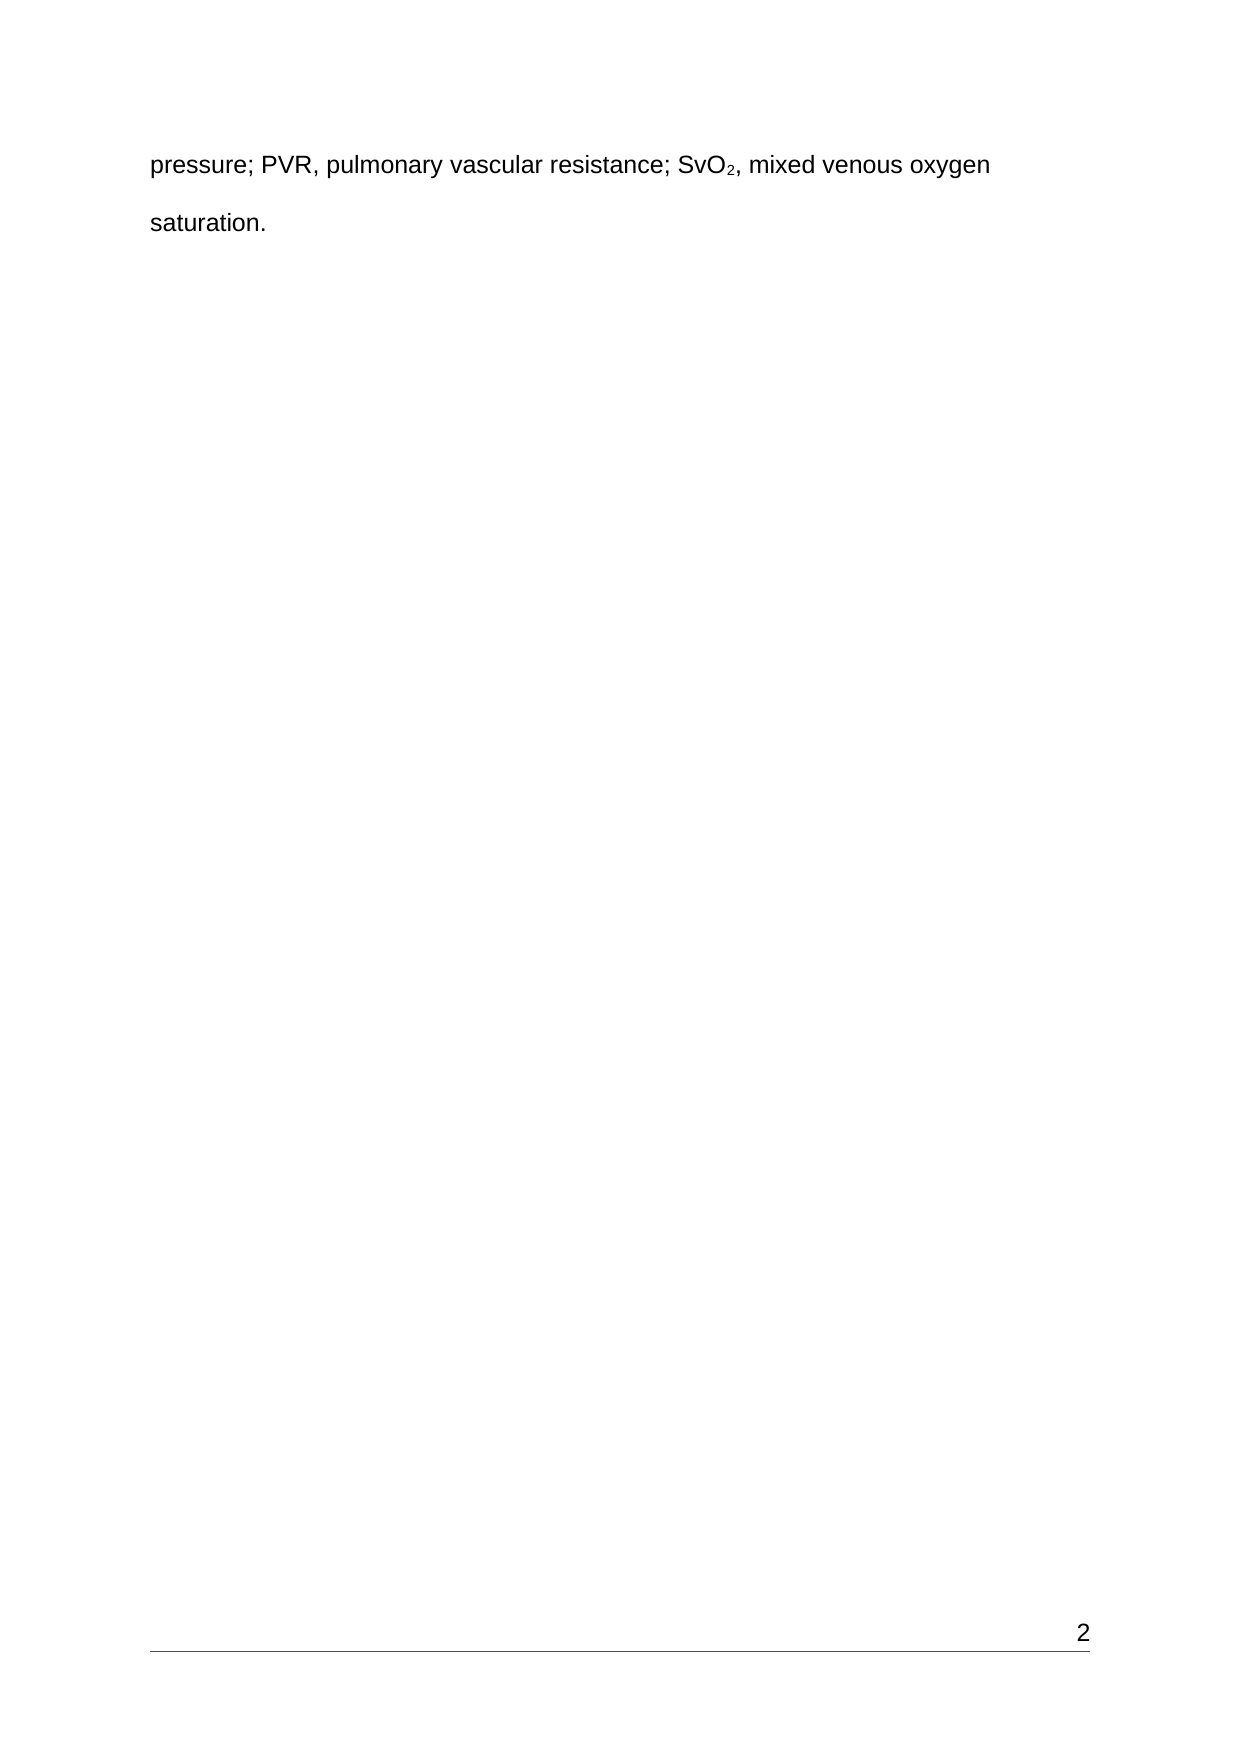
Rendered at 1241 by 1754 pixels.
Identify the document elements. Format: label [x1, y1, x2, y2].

text [150, 150, 1090, 236]
